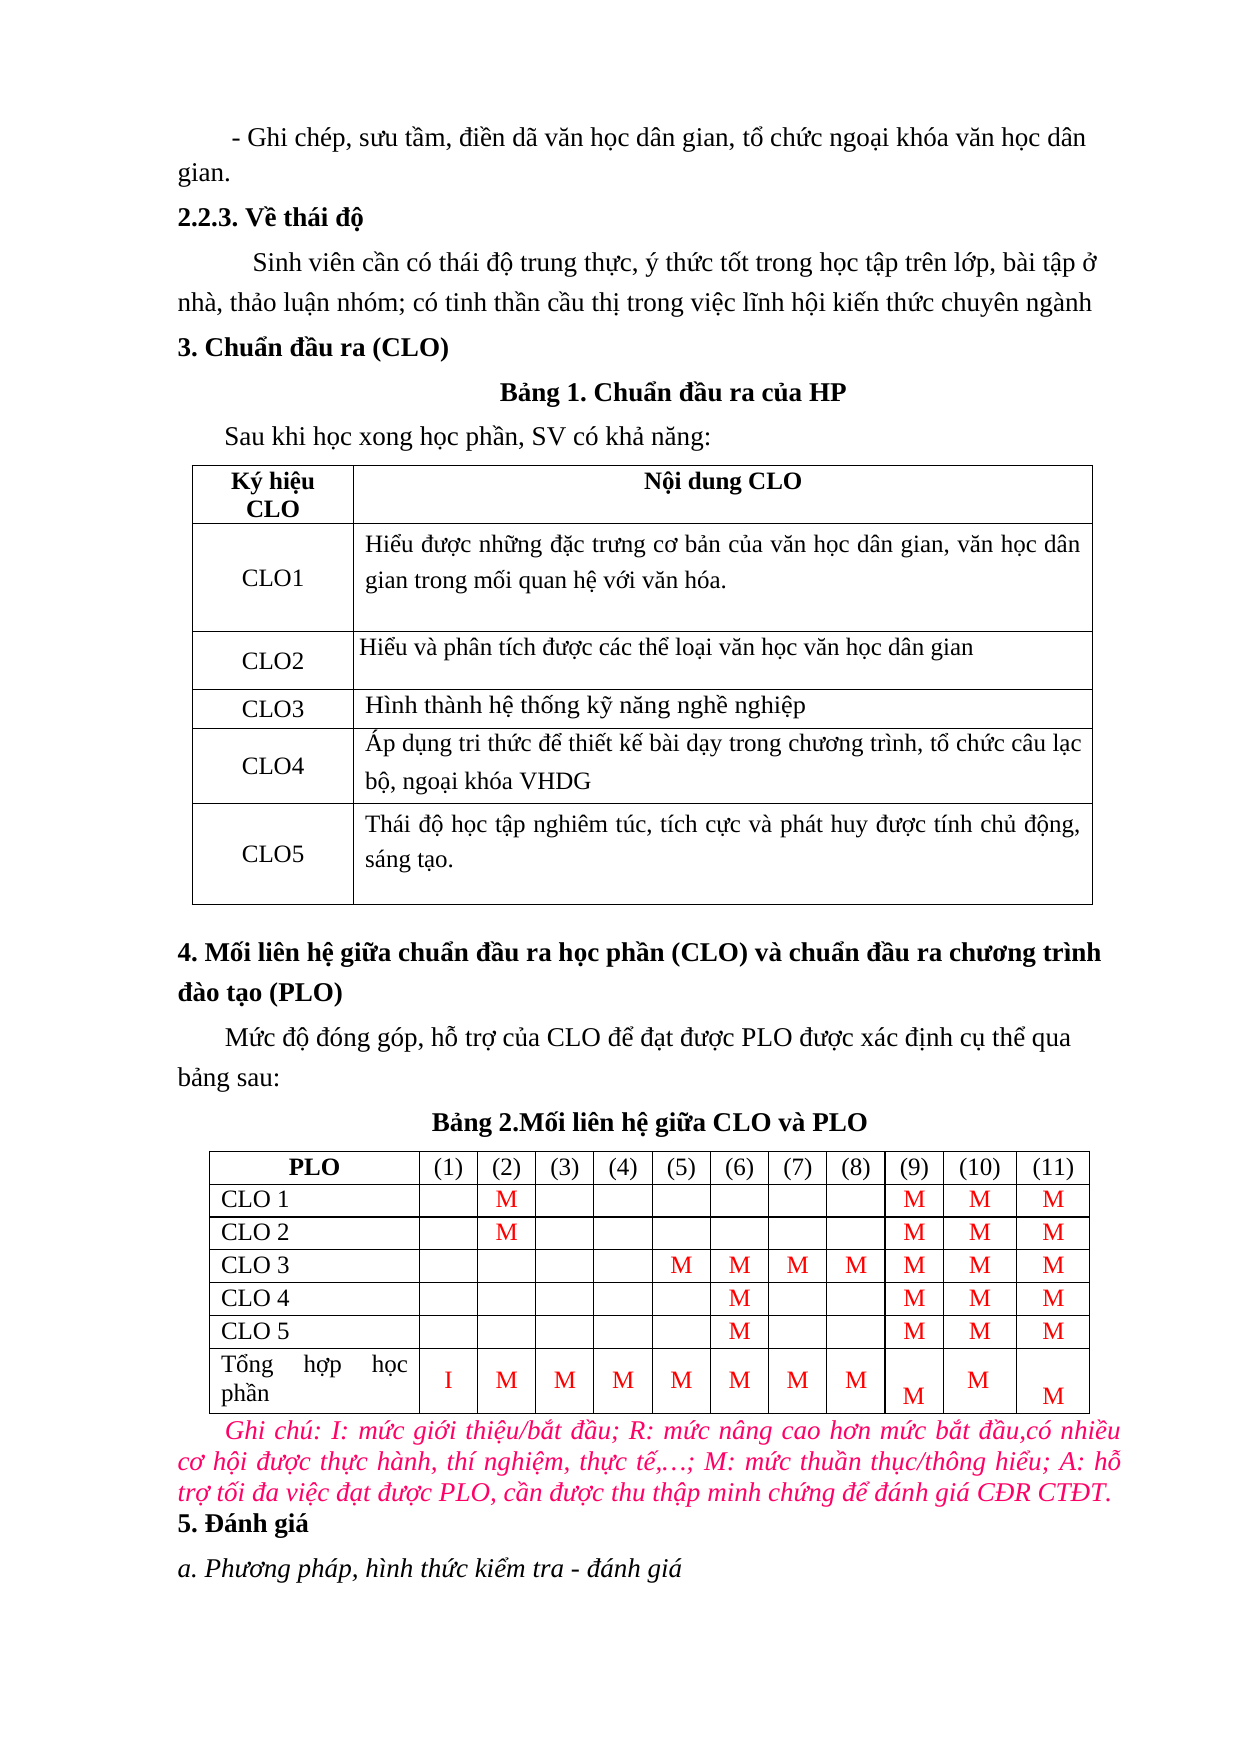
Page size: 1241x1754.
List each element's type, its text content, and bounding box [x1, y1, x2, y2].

table_cell M [478, 1185, 535, 1216]
table_cell M [944, 1283, 1016, 1315]
table_cell [711, 1218, 768, 1249]
text 5. Đánh giá [177, 1507, 1122, 1538]
table_header (3) [536, 1152, 593, 1183]
table_cell M [769, 1349, 826, 1413]
table_cell [827, 1218, 884, 1249]
table_header PLO [210, 1152, 419, 1183]
table_cell M [944, 1349, 1016, 1413]
table_cell M [944, 1218, 1016, 1249]
table_cell [536, 1283, 593, 1315]
table_cell [653, 1316, 710, 1348]
table_header (9) [886, 1152, 943, 1183]
table_header (2) [478, 1152, 535, 1183]
table_cell [769, 1185, 826, 1216]
table_cell M [711, 1349, 768, 1413]
text Bảng 1. Chuẩn đầu ra của HP [224, 376, 1122, 407]
table_cell [769, 1218, 826, 1249]
table_cell Hình thành hệ thống kỹ năng nghề nghiệp [354, 690, 1092, 727]
table_header (5) [653, 1152, 710, 1183]
table_cell CLO 2 [210, 1218, 419, 1249]
table_cell [827, 1283, 884, 1315]
table_cell Áp dụng tri thức để thiết kế bài dạy trong chương trình, tổ chức câu lạc bộ, ngoại khóa VHDG [354, 729, 1092, 803]
table_header (1) [420, 1152, 477, 1183]
table_cell M [886, 1218, 943, 1249]
table_cell M [1017, 1316, 1089, 1348]
table_cell M [886, 1250, 943, 1282]
text 2.2.3. Về thái độ [177, 201, 1122, 233]
table_cell [420, 1316, 477, 1348]
table_cell [478, 1250, 535, 1282]
table_cell [769, 1316, 826, 1348]
table_cell M [711, 1316, 768, 1348]
table_cell [594, 1283, 652, 1315]
table_cell M [536, 1349, 593, 1413]
text Ghi chú: I: mức giới thiệu/bắt đầu; R: mức nâng cao hơn mức bắt đầu,có nhiều cơ hội được thực hành, thí nghiệm, thực tế,…; M: mức thuần thục/thông hiểu; A: hỗ trợ tối đa việc đạt được PLO, cần được thu thập minh chứng để đánh giá CĐR CTĐT. [177, 1414, 1122, 1507]
table_cell [594, 1316, 652, 1348]
list Bảng 2.Mối liên hệ giữa CLO và PLO [177, 1106, 1122, 1137]
text Sinh viên cần có thái độ trung thực, ý thức tốt trong học tập trên lớp, bài tập ở nhà, thảo luận nhóm; có tinh thần cầu thị trong việc lĩnh hội kiến thức chuyên ngành [177, 246, 1122, 318]
table_cell [827, 1316, 884, 1348]
table_cell [827, 1185, 884, 1216]
table_header (11) [1017, 1152, 1089, 1183]
text 3. Chuẩn đầu ra (CLO) [177, 331, 1122, 362]
list Mức độ đóng góp, hỗ trợ của CLO để đạt được PLO được xác định cụ thể qua bảng sau: [177, 1021, 1122, 1092]
table_cell [711, 1185, 768, 1216]
table_cell [420, 1185, 477, 1216]
table_cell I [420, 1349, 477, 1413]
table_cell [536, 1185, 593, 1216]
table_cell M [827, 1349, 884, 1413]
table_cell [653, 1185, 710, 1216]
table_header (7) [769, 1152, 826, 1183]
table_cell M [1017, 1185, 1089, 1216]
table_cell M [886, 1316, 943, 1348]
table_cell M [1017, 1349, 1089, 1413]
table_cell [594, 1250, 652, 1282]
table_cell M [711, 1250, 768, 1282]
table_cell Thái độ học tập nghiêm túc, tích cực và phát huy được tính chủ động, sáng tạo. [354, 804, 1092, 904]
table_cell M [594, 1349, 652, 1413]
table_cell [420, 1218, 477, 1249]
table_cell Hiểu và phân tích được các thể loại văn học văn học dân gian [354, 632, 1092, 689]
table_cell M [827, 1250, 884, 1282]
table_cell M [944, 1316, 1016, 1348]
table_cell CLO 1 [210, 1185, 419, 1216]
table_cell [420, 1283, 477, 1315]
list a. Phương pháp, hình thức kiểm tra - đánh giá [177, 1552, 1122, 1583]
table_cell M [769, 1250, 826, 1282]
table_cell [478, 1316, 535, 1348]
table_cell CLO4 [193, 729, 353, 803]
table_cell M [1017, 1250, 1089, 1282]
table_cell [769, 1283, 826, 1315]
table_cell CLO2 [193, 632, 353, 689]
table_cell CLO 5 [210, 1316, 419, 1348]
table_cell CLO1 [193, 524, 353, 631]
table_cell M [653, 1250, 710, 1282]
table_cell M [886, 1185, 943, 1216]
table_header (4) [594, 1152, 652, 1183]
table_cell [653, 1218, 710, 1249]
table_cell M [478, 1218, 535, 1249]
table_header (8) [827, 1152, 884, 1183]
table_header (6) [711, 1152, 768, 1183]
table_cell [536, 1250, 593, 1282]
table_cell CLO 4 [210, 1283, 419, 1315]
table_cell [420, 1250, 477, 1282]
table_cell Hiểu được những đặc trưng cơ bản của văn học dân gian, văn học dân gian trong mối quan hệ với văn hóa. [354, 524, 1092, 631]
table_cell M [886, 1349, 943, 1413]
table_cell Tổng hợp học phần [210, 1349, 419, 1413]
table_cell [594, 1218, 652, 1249]
table_cell M [886, 1283, 943, 1315]
text - Ghi chép, sưu tầm, điền dã văn học dân gian, tổ chức ngoại khóa văn học dân gian. [177, 118, 1122, 189]
table_cell CLO 3 [210, 1250, 419, 1282]
table_cell [653, 1283, 710, 1315]
table_cell [536, 1218, 593, 1249]
text Sau khi học xong học phần, SV có khả năng: [224, 420, 1122, 451]
table_cell CLO3 [193, 690, 353, 727]
table_cell [536, 1316, 593, 1348]
table_cell [594, 1185, 652, 1216]
table_cell M [1017, 1283, 1089, 1315]
table_cell M [944, 1250, 1016, 1282]
table_cell [478, 1283, 535, 1315]
table_cell M [653, 1349, 710, 1413]
table_header (10) [944, 1152, 1016, 1183]
list 4. Mối liên hệ giữa chuẩn đầu ra học phần (CLO) và chuẩn đầu ra chương trình đào tạo (PLO) [177, 936, 1122, 1007]
table_cell M [478, 1349, 535, 1413]
table_header Ký hiệu CLO [193, 466, 353, 523]
table_cell M [944, 1185, 1016, 1216]
table_cell CLO5 [193, 804, 353, 904]
table_cell M [1017, 1218, 1089, 1249]
table_cell M [711, 1283, 768, 1315]
table_header Nội dung CLO [354, 466, 1092, 523]
